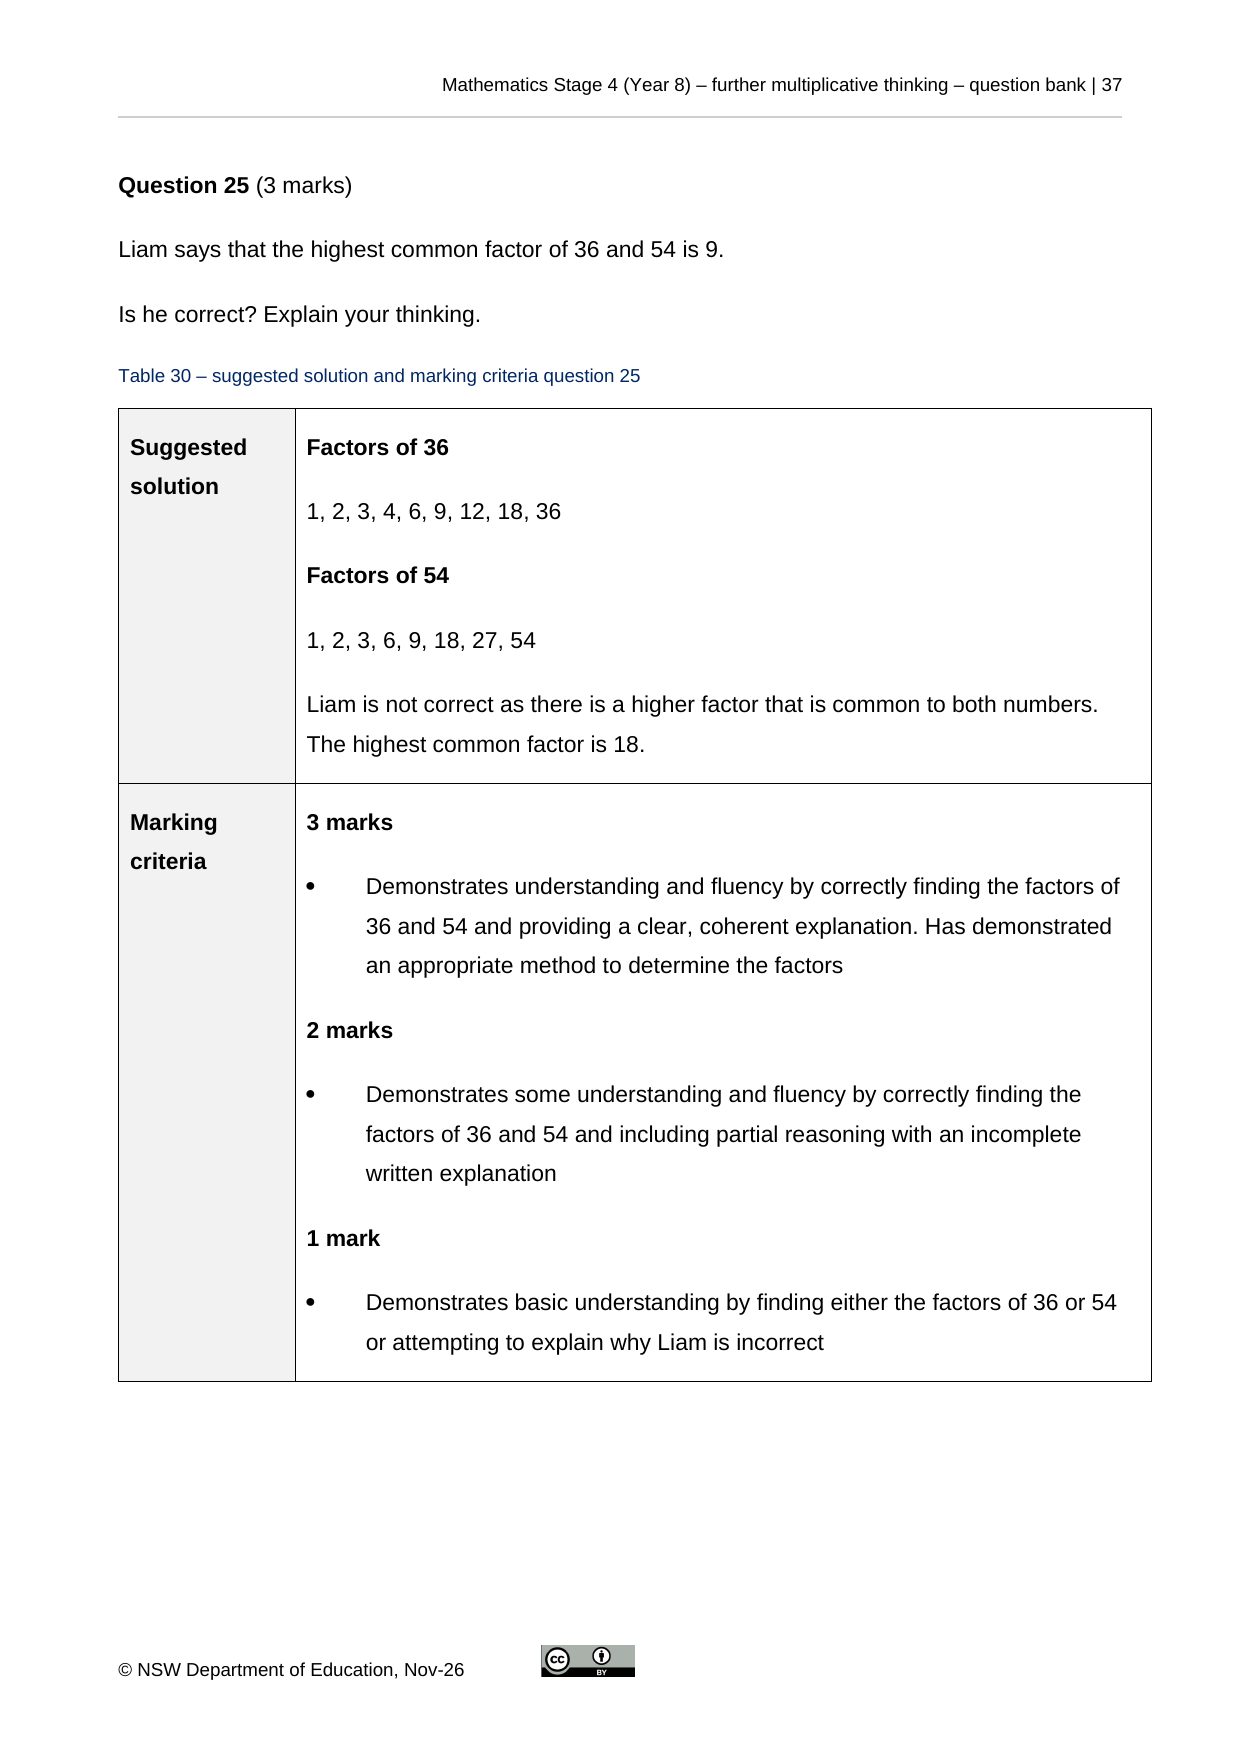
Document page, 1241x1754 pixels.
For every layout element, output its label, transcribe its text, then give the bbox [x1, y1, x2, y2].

text Liam says that the highest common factor of 36 and 54 is 9. [118, 236, 1122, 262]
subtitle Question 25 (3 marks) [118, 172, 1122, 198]
table_header Suggested solution [119, 409, 295, 783]
text Table 30 – suggested solution and marking criteria question 25 [118, 365, 1122, 387]
table_header Factors of 36 1, 2, 3, 4, 6, 9, 12, 18, 36 Factors of 54 1, 2, 3, 6, 9, 18, 27, 54 Liam is not correct as there is a higher factor that is common to both numbers. The highest common factor is 18. [296, 409, 1151, 783]
picture [541, 1645, 635, 1677]
table_cell 3 marks Demonstrates understanding and fluency by correctly finding the factors of 36 and 54 and providing a clear, coherent explanation. Has demonstrated an appropriate method to determine the factors 2 marks Demonstrates some understanding and fluency by correctly finding the factors of 36 and 54 and including partial reasoning with an incomplete written explanation 1 mark Demonstrates basic understanding by finding either the factors of 36 or 54 or attempting to explain why Liam is incorrect [296, 784, 1151, 1381]
text Is he correct? Explain your thinking. [118, 301, 1122, 327]
table_cell Marking criteria [119, 784, 295, 1381]
